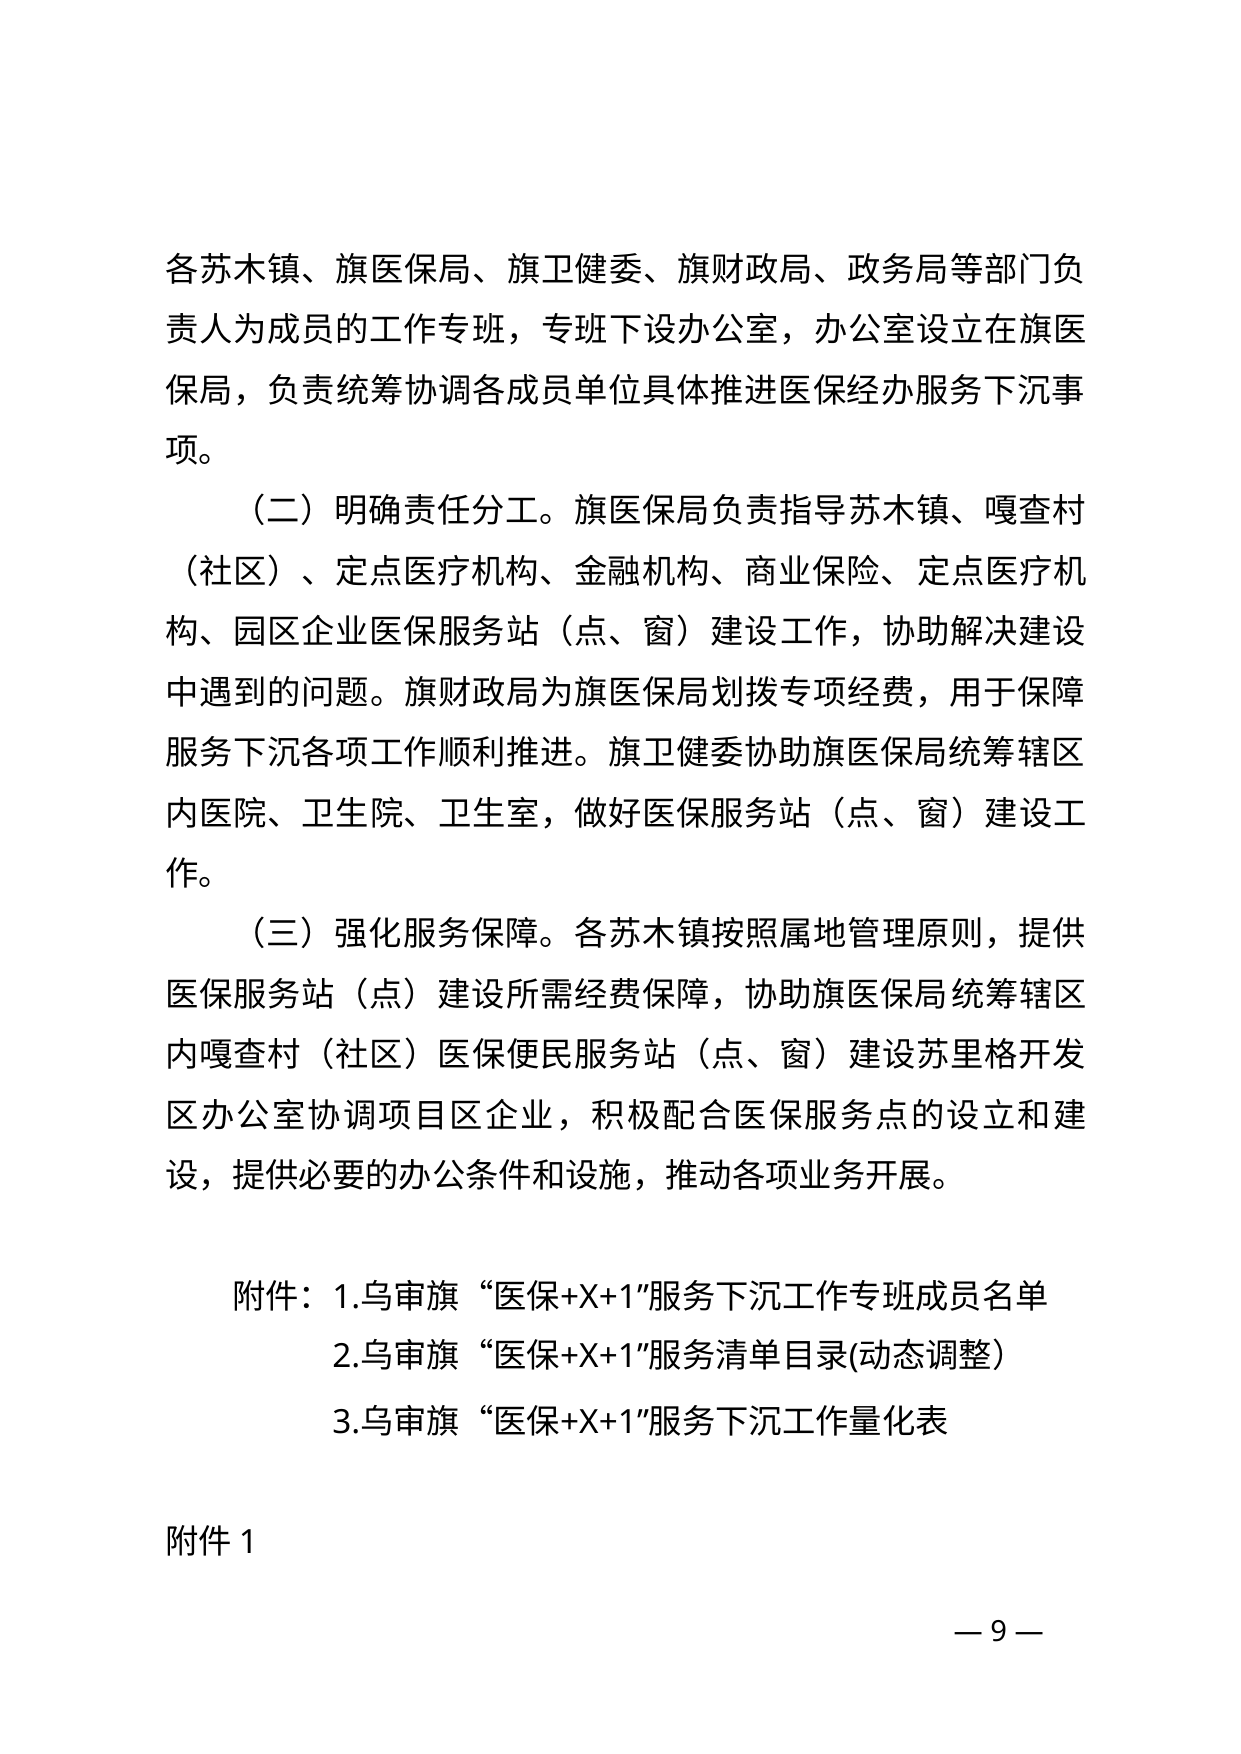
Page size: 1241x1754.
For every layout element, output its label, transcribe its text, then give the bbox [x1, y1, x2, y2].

list 2.乌审旗“医保+X+1”服务清单目录(动态调整） [165, 1320, 1087, 1385]
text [165, 233, 1087, 474]
text （二）明确责任分工。旗医保局负责指导苏木镇、嘎查村（社区）、定点医疗机构、金融机构、商业保险、定点医疗机构、园区企业医保服务站（点、窗）建设工作，协助解决建设中遇到的问题。旗财政局为旗医保局划拨专项经费，用于保障服务下沉各项工作顺利推进。旗卫健委协助旗医保局统筹辖区内医院、卫生院、卫生室，做好医保服务站（点、窗）建设工作。 [165, 474, 1087, 897]
text （三）强化服务保障。各苏木镇按照属地管理原则，提供医保服务站（点）建设所需经费保障，协助旗医保局统筹辖区内嘎查村（社区）医保便民服务站（点、窗）建设苏里格开发区办公室协调项目区企业，积极配合医保服务点的设立和建设，提供必要的办公条件和设施，推动各项业务开展。 [165, 897, 1087, 1199]
text 3.乌审旗“医保+X+1”服务下沉工作量化表 [165, 1385, 1087, 1446]
text 附件：1.乌审旗“医保+X+1”服务下沉工作专班成员名单 [165, 1260, 1087, 1320]
text 附件1 [165, 1506, 1108, 1566]
